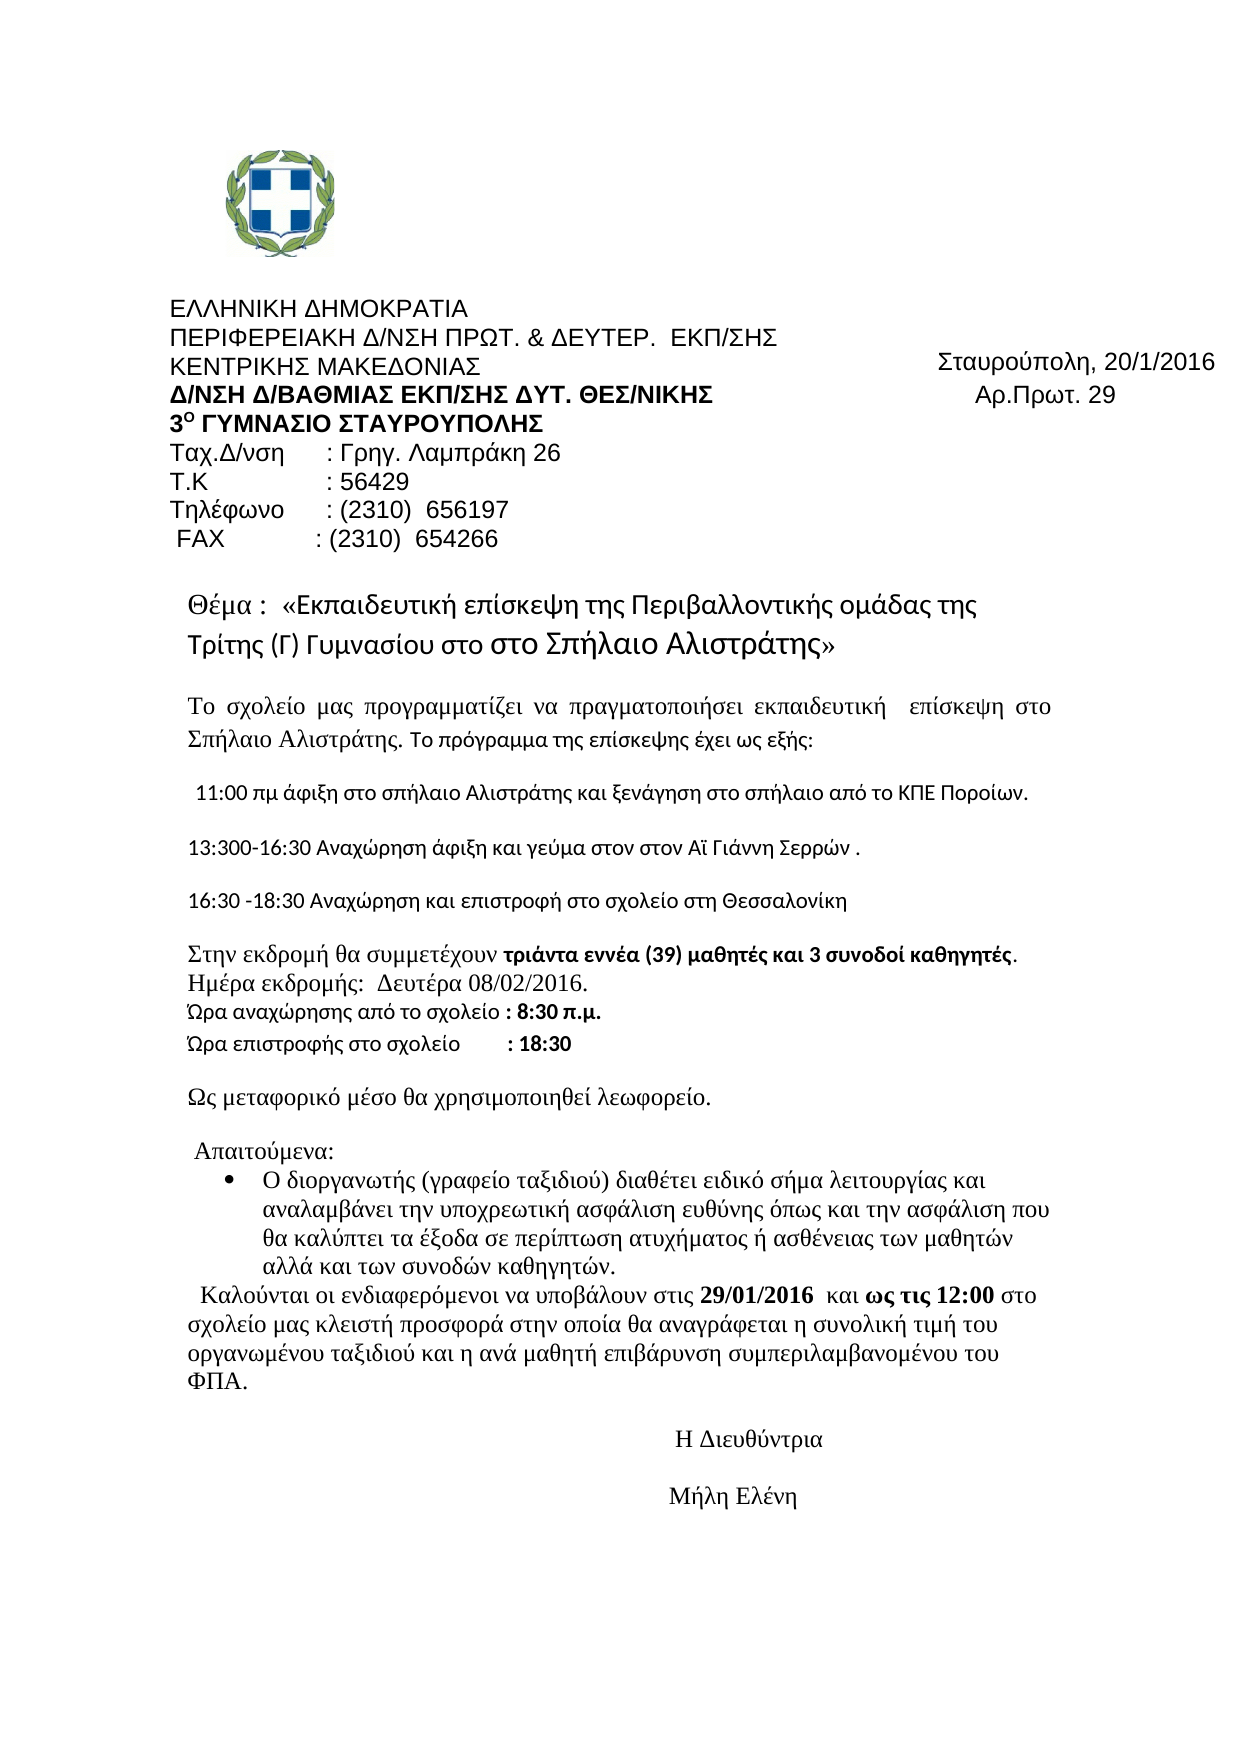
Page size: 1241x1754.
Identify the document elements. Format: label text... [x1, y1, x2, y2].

text Ώρα αναχώρησης από το σχολείο : 8:30 π.μ. Ώρα επιστροφής στο σχολείο : 18:30 [187, 997, 1053, 1057]
text Στην εκδρομή θα συμμετέχουν τριάντα εννέα (39) μαθητές και 3 συνοδοί καθηγητές. [187, 939, 1053, 968]
text 16:30 -18:30 Αναχώρηση και επιστροφή στο σχολείο στη Θεσσαλονίκη [187, 886, 1053, 914]
text Απαιτούμενα: [187, 1136, 1053, 1165]
table_header Σταυρούπολη, 20/1/2016 Αρ.Πρωτ. 29 [926, 150, 1240, 553]
list Ο διοργανωτής (γραφείο ταξιδιού) διαθέτει ειδικό σήμα λειτουργίας και αναλαμβάνει την υποχρεωτική ασφάλιση ευθύνης όπως και την ασφάλιση που θα καλύπτει τα έξοδα σε περίπτωση ατυχήματος ή ασθένειας των μαθητών αλλά και των συνοδών καθηγητών. [225, 1165, 1053, 1280]
text Θέμα : «Εκπαιδευτική επίσκεψη της Περιβαλλοντικής ομάδας της Τρίτης (Γ) Γυμνασίου στο στο Σπήλαιο Αλιστράτης» [187, 586, 1053, 663]
text 13:300-16:30 Αναχώρηση άφιξη και γεύμα στον στον Αϊ Γιάννη Σερρών . [187, 833, 1053, 861]
text Μήλη Ελένη [187, 1481, 1053, 1510]
table_header ΕΛΛΗΝΙΚΗ ΔΗΜΟΚΡΑΤΙΑ ΠΕΡΙΦΕΡΕΙΑΚΗ Δ/ΝΣΗ ΠΡΩΤ. & ΔΕΥΤΕΡ. ΕΚΠ/ΣΗΣ ΚΕΝΤΡΙΚΗΣ ΜΑΚΕΔΟΝΙΑΣ Δ/ΝΣΗ Δ/ΒΑΘΜΙΑΣ ΕΚΠ/ΣΗΣ ΔΥΤ. ΘΕΣ/ΝΙΚΗΣ 3Ο ΓΥΜΝΑΣΙΟ ΣΤΑΥΡΟΥΠΟΛΗΣ Ταχ.Δ/νση : Γρηγ. Λαμπράκη 26 Τ.Κ : 56429 Τηλέφωνο : (2310) 656197 FAX : (2310) 654266 [158, 150, 926, 553]
text Ως μεταφορικό μέσο θα χρησιμοποιηθεί λεωφορείο. [187, 1082, 1053, 1111]
text 11:00 πμ άφιξη στο σπήλαιο Αλιστράτης και ξενάγηση στο σπήλαιο από το ΚΠΕ Ποροίων. [187, 778, 1053, 807]
text Καλούνται οι ενδιαφερόμενοι να υποβάλουν στις 29/01/2016 και ως τις 12:00 στο σχολείο μας κλειστή προσφορά στην οποία θα αναγράφεται η συνολική τιμή του οργανωμένου ταξιδιού και η ανά μαθητή επιβάρυνση συμπεριλαμβανομένου του ΦΠΑ. [187, 1280, 1053, 1395]
text Η Διευθύντρια [187, 1424, 1053, 1453]
text Το σχολείο μας προγραμματίζει να πραγματοποιήσει εκπαιδευτική επίσκεψη στο Σπήλαιο Αλιστράτης. Το πρόγραμμα της επίσκεψης έχει ως εξής: [187, 691, 1053, 753]
text Ημέρα εκδρομής: Δευτέρα 08/02/2016. [187, 968, 1053, 997]
